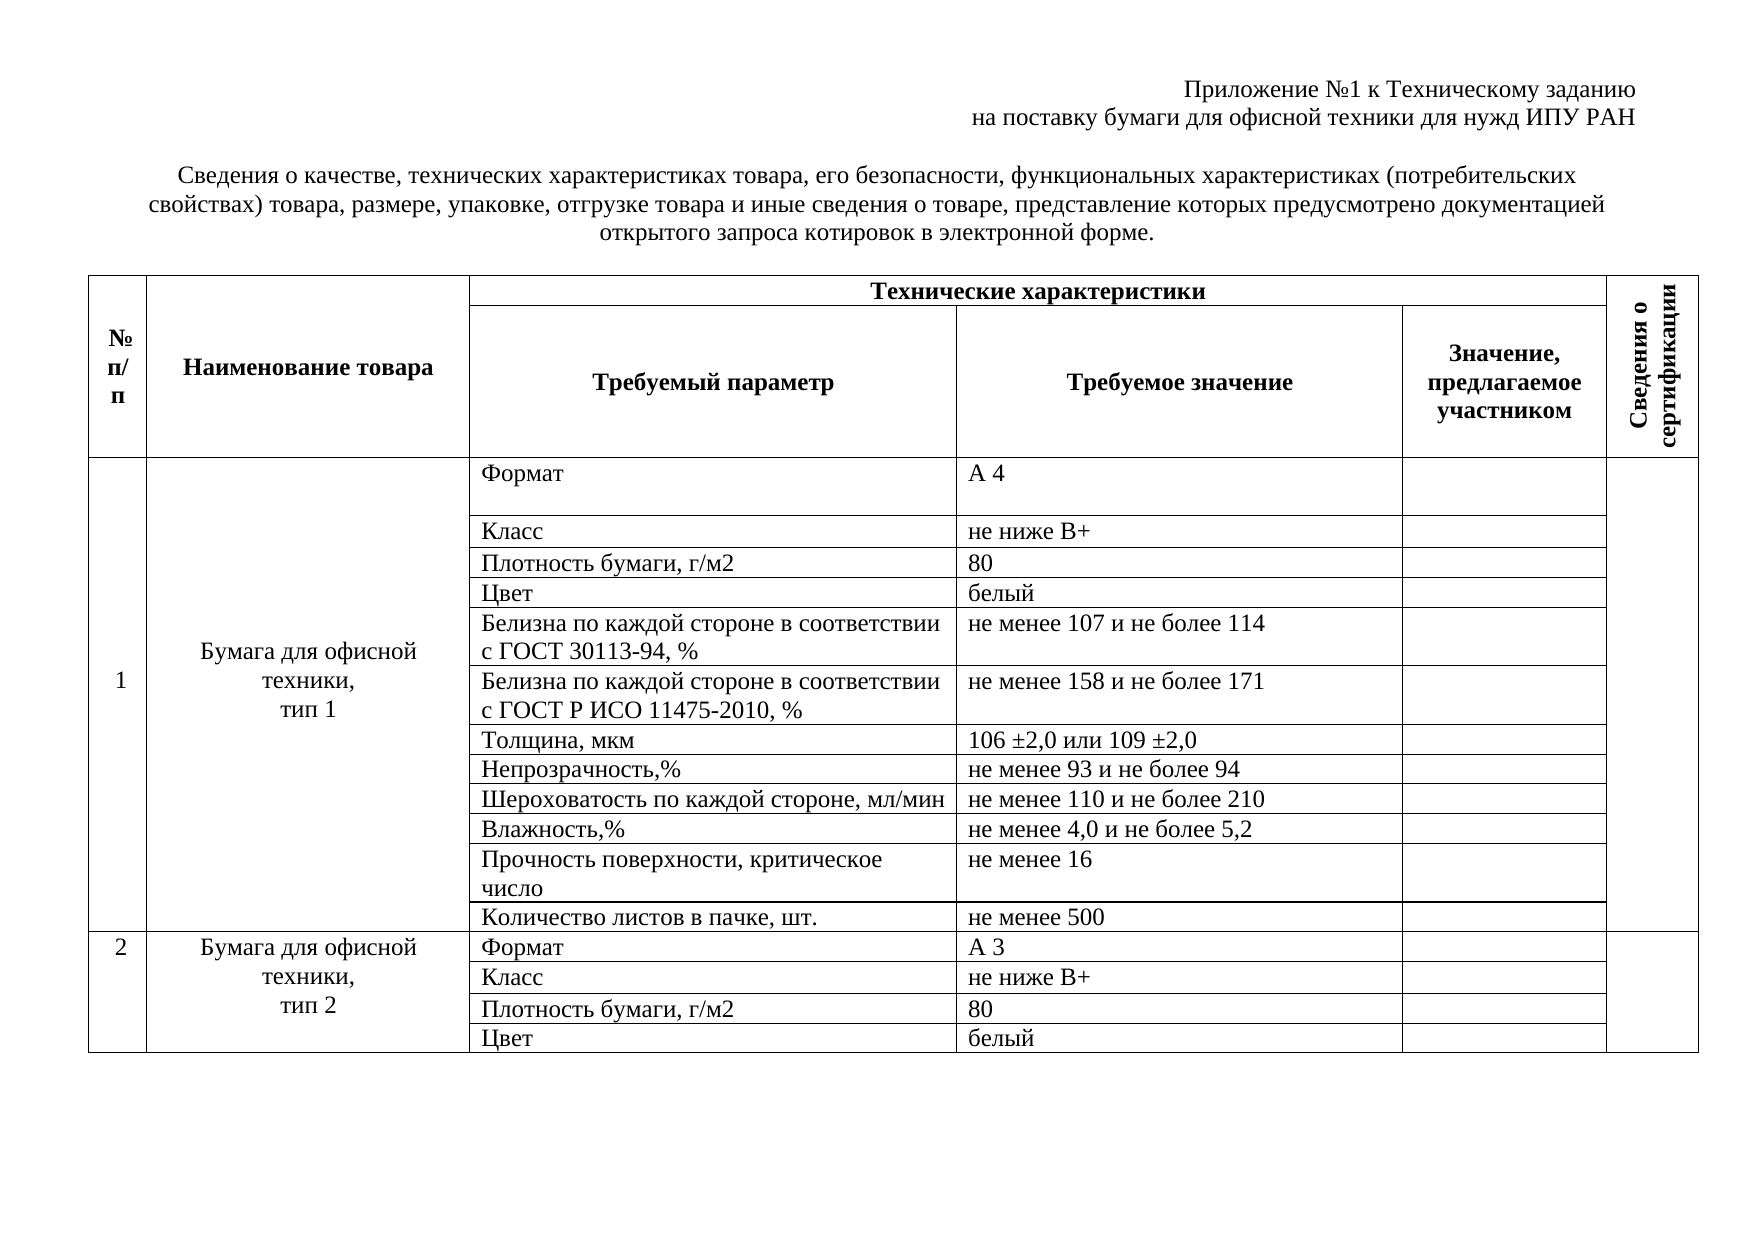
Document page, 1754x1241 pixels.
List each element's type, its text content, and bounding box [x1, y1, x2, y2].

table_cell не менее 110 и не более 210 [957, 784, 1402, 813]
table_cell белый [957, 578, 1402, 607]
table_cell не менее 158 и не более 171 [957, 666, 1402, 724]
table_cell [1403, 784, 1606, 813]
text Сведения о качестве, технических характеристиках товара, его безопасности, функциональных характеристиках (потребительских свойствах) товара, размере, упаковке, отгрузке товара и иные сведения о товаре, представление которых предусмотрено документацией открытого запроса котировок в электронной форме. [118, 160, 1636, 246]
table_cell Количество листов в пачке, шт. [470, 903, 956, 931]
table_cell [1403, 814, 1606, 843]
table_cell Требуемый параметр [470, 306, 956, 457]
table_cell Непрозрачность,% [470, 755, 956, 783]
table_cell Шероховатость по каждой стороне, мл/мин [470, 784, 956, 813]
table_cell [89, 901, 146, 931]
table_cell [1403, 844, 1606, 901]
table_cell [1403, 608, 1606, 665]
table_cell Бумага для офисной техники, тип 2 [147, 932, 469, 1052]
text на поставку бумаги для офисной техники для нужд ИПУ РАН [118, 102, 1636, 131]
table_cell не менее 93 и не более 94 [957, 755, 1402, 783]
table_cell Класс [470, 516, 956, 547]
table_cell не менее 107 и не более 114 [957, 608, 1402, 665]
table_cell не менее 16 [957, 844, 1402, 901]
table_cell Бумага для офисной техники, тип 1 [147, 458, 469, 901]
table_cell [1403, 962, 1606, 993]
table_cell Требуемое значение [957, 306, 1402, 457]
table_cell 80 [957, 548, 1402, 577]
table_header Сведения о сертификации [1607, 276, 1698, 457]
table_cell не менее 500 [957, 903, 1402, 931]
table_header № п/п [89, 276, 146, 457]
table_cell [1403, 932, 1606, 961]
table_cell [1403, 578, 1606, 607]
table_cell не ниже В+ [957, 516, 1402, 547]
table_cell 106 ±2,0 или 109 ±2,0 [957, 725, 1402, 753]
table_header Наименование товара [147, 276, 469, 457]
table_cell [1403, 994, 1606, 1022]
table_cell 2 [89, 932, 146, 1052]
table_cell Прочность поверхности, критическое число [470, 844, 956, 901]
table_cell [147, 901, 469, 931]
table_cell Толщина, мкм [470, 725, 956, 753]
table_cell [1607, 932, 1698, 1052]
table_cell [1403, 725, 1606, 753]
table_cell 1 [89, 458, 146, 901]
table_cell [1607, 458, 1698, 931]
table_cell Белизна по каждой стороне в соответствии с ГОСТ 30113-94, % [470, 608, 956, 665]
table_cell не ниже В+ [957, 962, 1402, 993]
table_cell Белизна по каждой стороне в соответствии с ГОСТ Р ИСО 11475-2010, % [470, 666, 956, 724]
table_cell Цвет [470, 578, 956, 607]
table_cell Цвет [470, 1024, 956, 1052]
table_cell [1403, 755, 1606, 783]
table_cell [1403, 903, 1606, 931]
table_cell 80 [957, 994, 1402, 1022]
table_cell Плотность бумаги, г/м2 [470, 548, 956, 577]
table_cell А 3 [957, 932, 1402, 961]
table_cell Формат [470, 932, 956, 961]
table_cell не менее 4,0 и не более 5,2 [957, 814, 1402, 843]
table_cell Значение, предлагаемое участником [1403, 306, 1606, 457]
table_cell [1403, 548, 1606, 577]
table_cell Плотность бумаги, г/м2 [470, 994, 956, 1022]
table_cell Класс [470, 962, 956, 993]
table_cell [1403, 666, 1606, 724]
table_cell А 4 [957, 458, 1402, 515]
text Приложение №1 к Техническому заданию [118, 74, 1636, 102]
table_cell [1403, 458, 1606, 515]
table_cell белый [957, 1024, 1402, 1052]
table_cell Формат [470, 458, 956, 515]
table_cell Влажность,% [470, 814, 956, 843]
table_cell [1403, 516, 1606, 547]
table_header Технические характеристики [470, 276, 1606, 305]
table_cell [1403, 1024, 1606, 1052]
